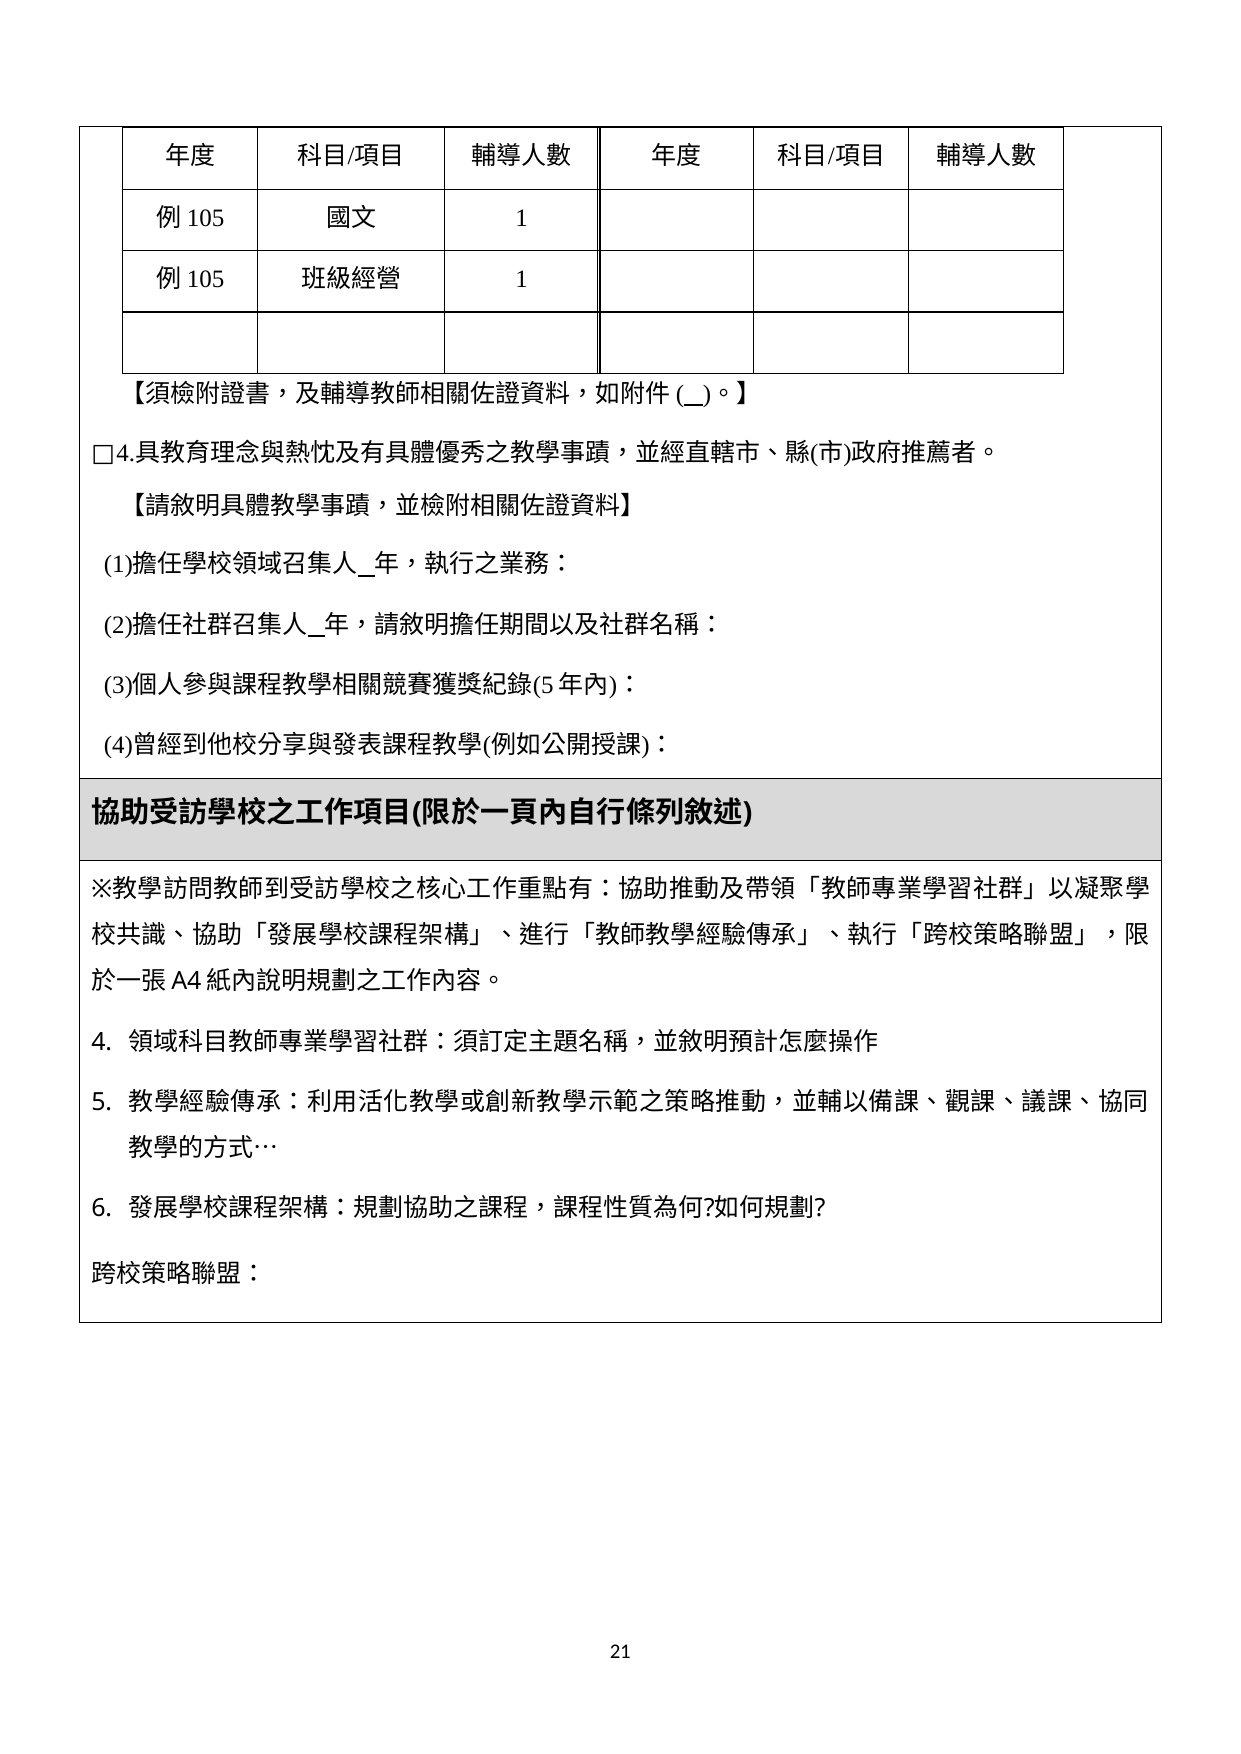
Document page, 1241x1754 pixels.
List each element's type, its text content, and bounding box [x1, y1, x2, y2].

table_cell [80, 127, 1161, 778]
table_cell ※教學訪問教師到受訪學校之核心工作重點有：協助推動及帶領「教師專業學習社群」以凝聚學校共識、協助「發展學校課程架構」、進行「教師教學經驗傳承」、執行「跨校策略聯盟」，限於一張A4紙內說明規劃之工作內容。 領域科目教師專業學習社群：須訂定主題名稱，並敘明預計怎麼操作 教學經驗傳承：利用活化教學或創新教學示範之策略推動，並輔以備課、觀課、議課、協同教學的方式… 發展學校課程架構：規劃協助之課程，課程性質為何?如何規劃? 跨校策略聯盟： [80, 861, 1161, 1322]
table_cell 協助受訪學校之工作項目(限於一頁內自行條列敘述) [80, 779, 1161, 860]
